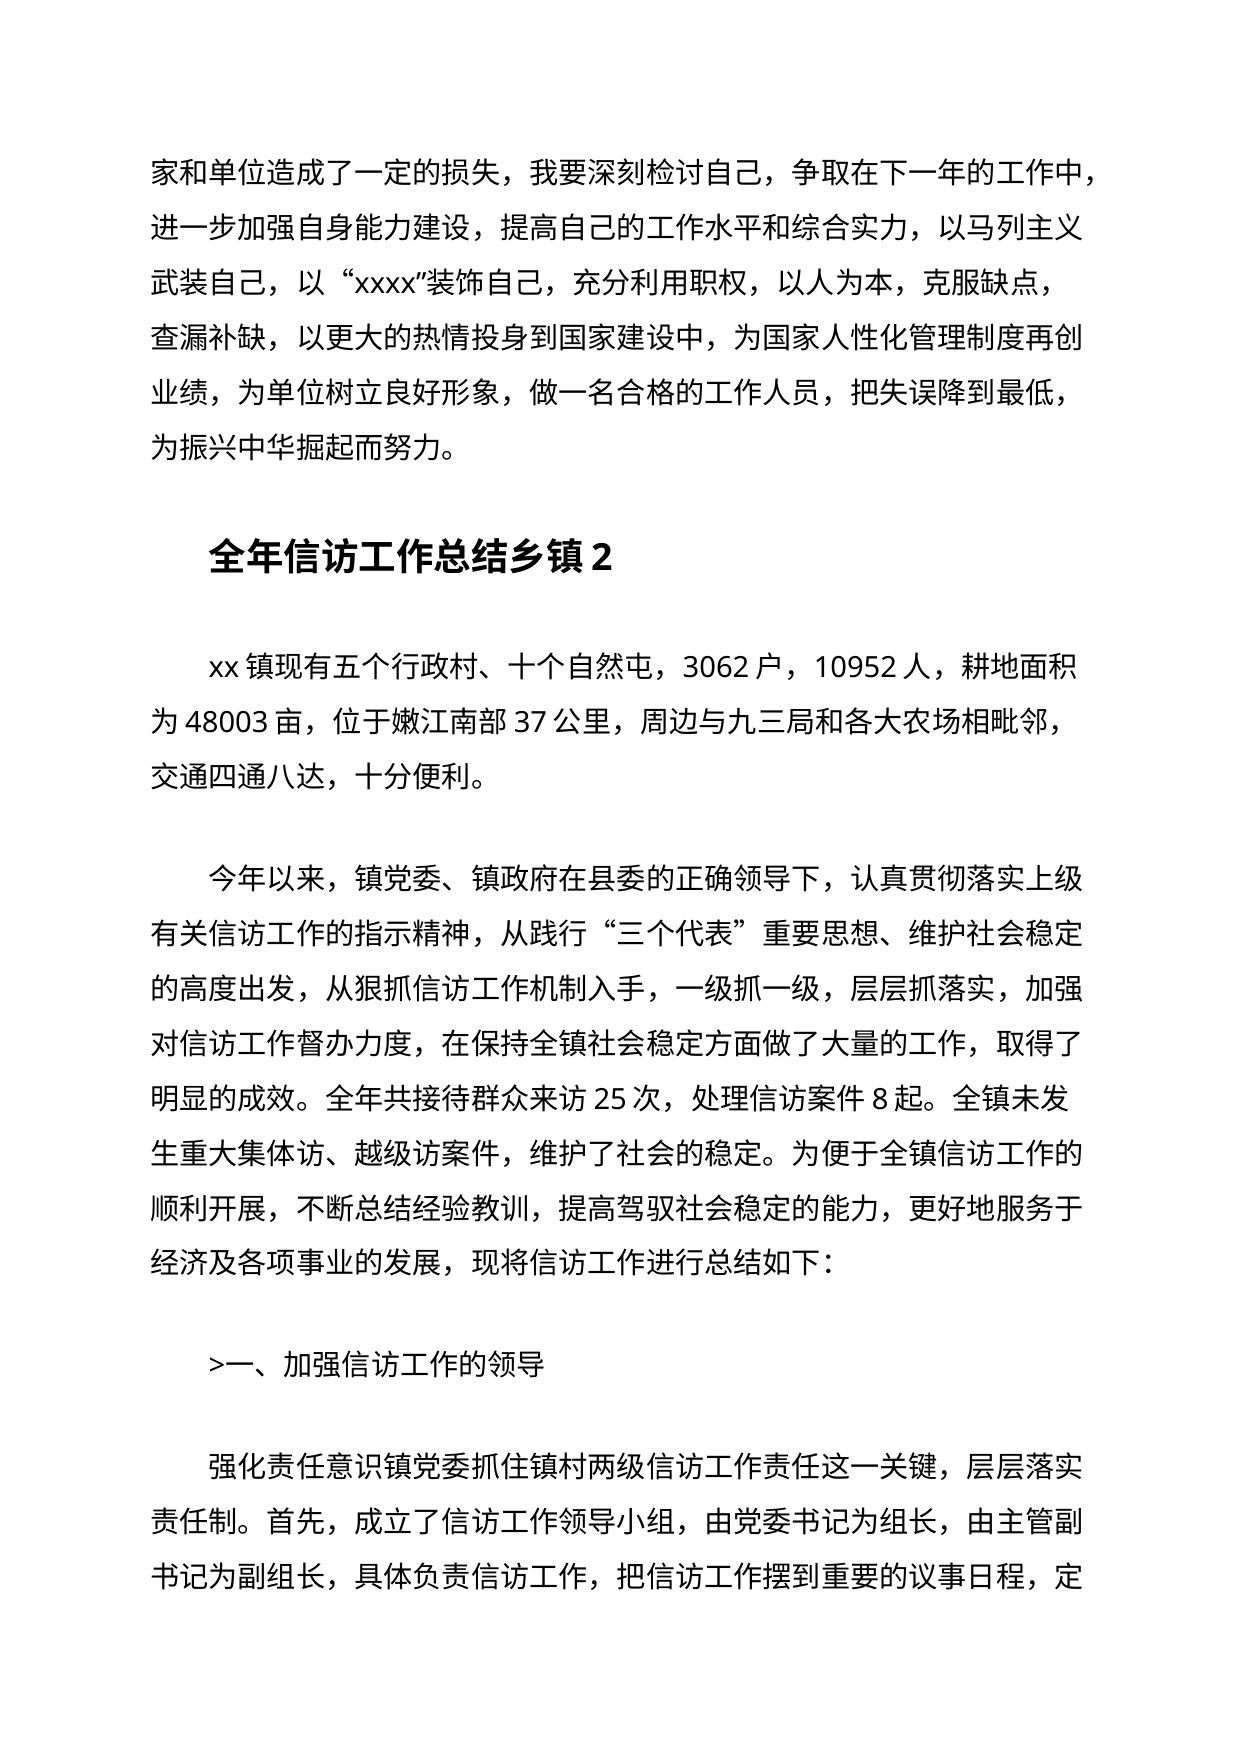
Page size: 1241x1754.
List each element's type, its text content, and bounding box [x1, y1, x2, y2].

text 全年信访工作总结乡镇2 [150, 526, 1090, 581]
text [150, 150, 1090, 467]
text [150, 1444, 1090, 1596]
text xx镇现有五个行政村、十个自然屯，3062户，10952人，耕地面积为48003亩，位于嫩江南部37公里，周边与九三局和各大农场相毗邻，交通四通八达，十分便利。 [150, 644, 1090, 796]
text 今年以来，镇党委、镇政府在县委的正确领导下，认真贯彻落实上级有关信访工作的指示精神，从践行“三个代表”重要思想、维护社会稳定的高度出发，从狠抓信访工作机制入手，一级抓一级，层层抓落实，加强对信访工作督办力度，在保持全镇社会稳定方面做了大量的工作，取得了明显的成效。全年共接待群众来访25次，处理信访案件8起。全镇未发生重大集体访、越级访案件，维护了社会的稳定。为便于全镇信访工作的顺利开展，不断总结经验教训，提高驾驭社会稳定的能力，更好地服务于经济及各项事业的发展，现将信访工作进行总结如下： [150, 856, 1090, 1282]
text >一、加强信访工作的领导 [150, 1342, 1090, 1384]
